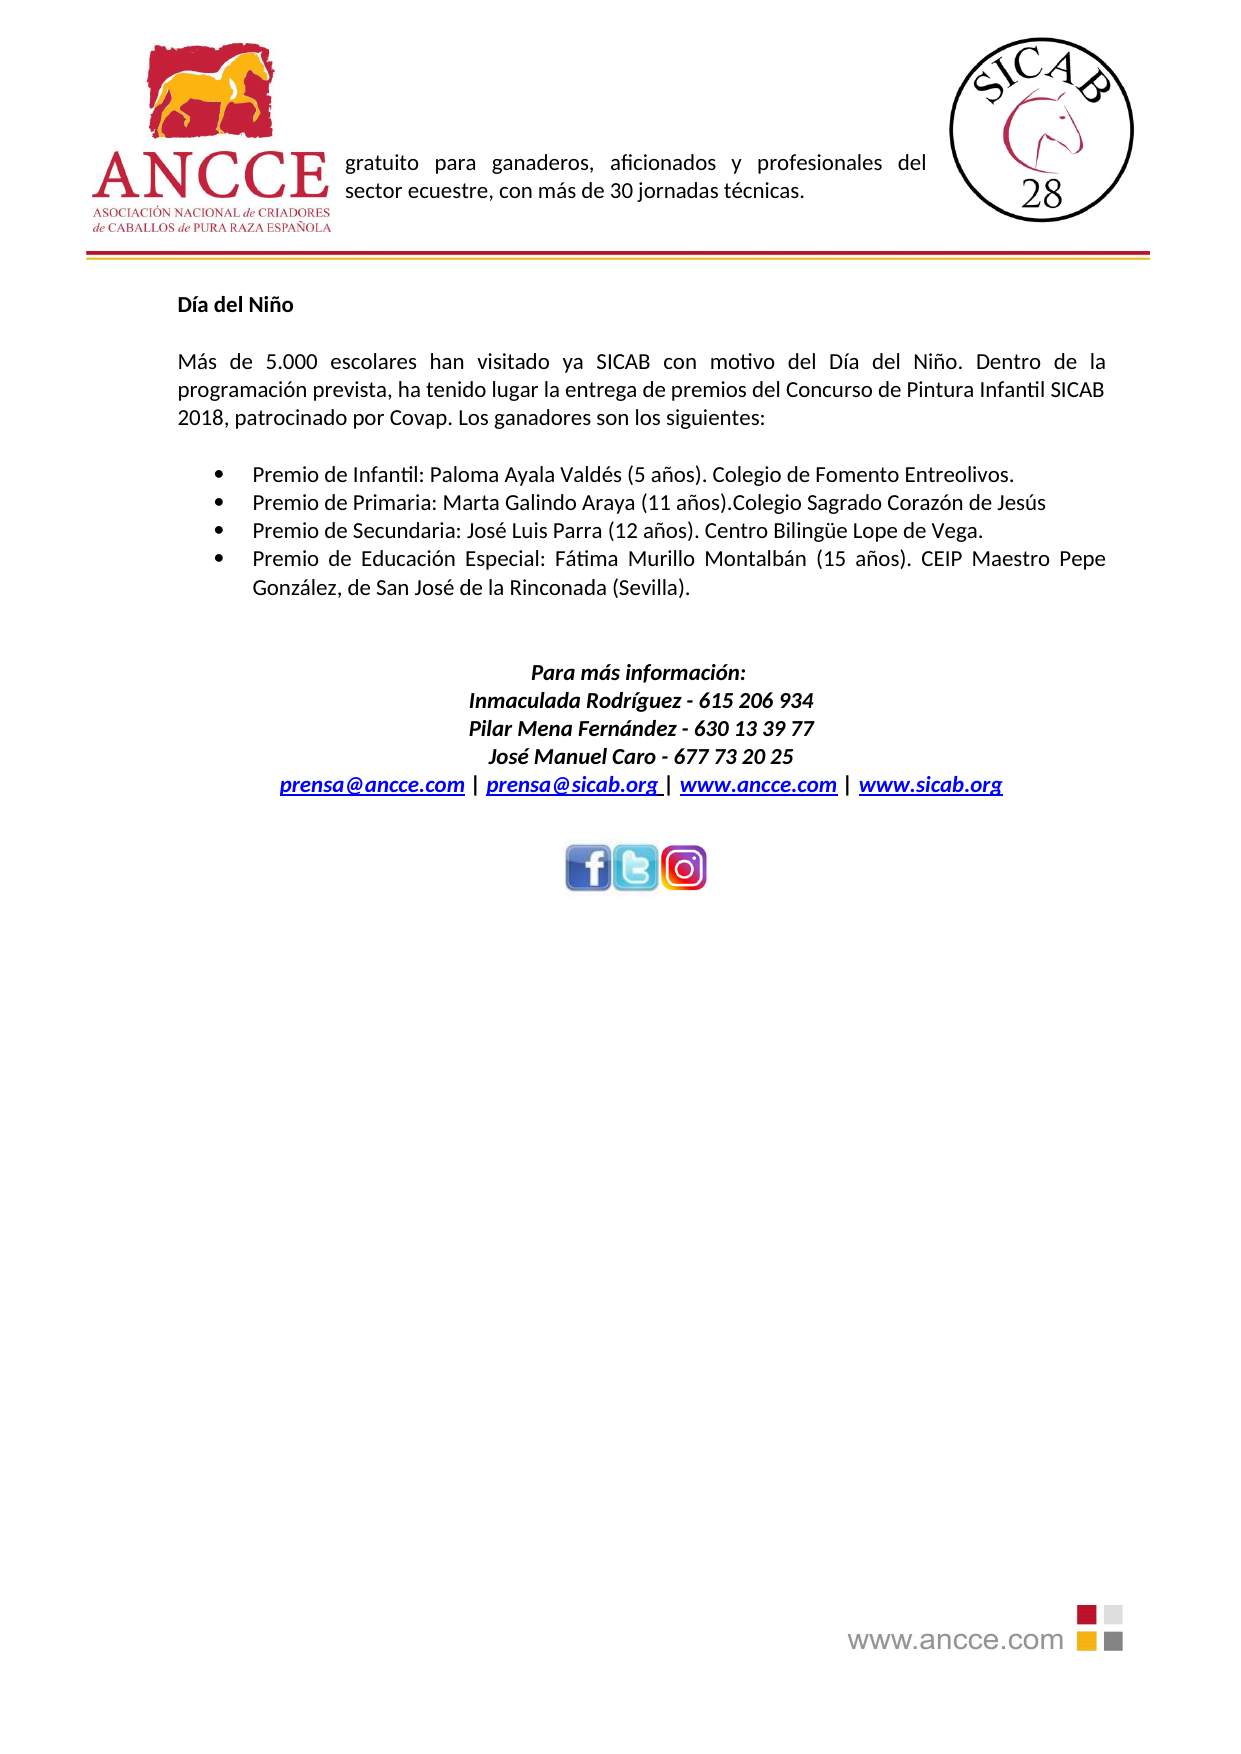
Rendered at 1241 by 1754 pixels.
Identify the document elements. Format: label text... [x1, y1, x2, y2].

list Premio de Infantil: Paloma Ayala Valdés (5 años). Colegio de Fomento Entreolivos. [215, 461, 1107, 488]
picture [92, 43, 331, 232]
picture [946, 35, 1137, 224]
picture [564, 839, 709, 898]
text Más de 5.000 escolares han visitado ya SICAB con motivo del Día del Niño. Dentro de la programación prevista, ha tenido lugar la entrega de premios del Concurso de Pintura Infantil SICAB 2018, patrocinado por Covap. Los ganadores son los siguientes: [177, 347, 1107, 431]
list Premio de Educación Especial: Fátima Murillo Montalbán (15 años). CEIP Maestro Pepe González, de San José de la Rinconada (Sevilla). [215, 544, 1107, 601]
picture [847, 1605, 1123, 1651]
list Premio de Primaria: Marta Galindo Araya (11 años).Colegio Sagrado Corazón de Jesús [215, 488, 1107, 517]
picture [1107, 251, 1150, 260]
text Día del Niño [177, 233, 1107, 318]
list Premio de Secundaria: José Luis Parra (12 años). Centro Bilingüe Lope de Vega. [215, 517, 1107, 544]
picture [86, 251, 177, 260]
text Para más información: Inmaculada Rodríguez - 615 206 934 Pilar Mena Fernández - 630 13 39 77 José Manuel Caro - 677 73 20 25 prensa@ancce.com | prensa@sicab.org | www.ancce.com | www.sicab.org [177, 658, 1107, 827]
